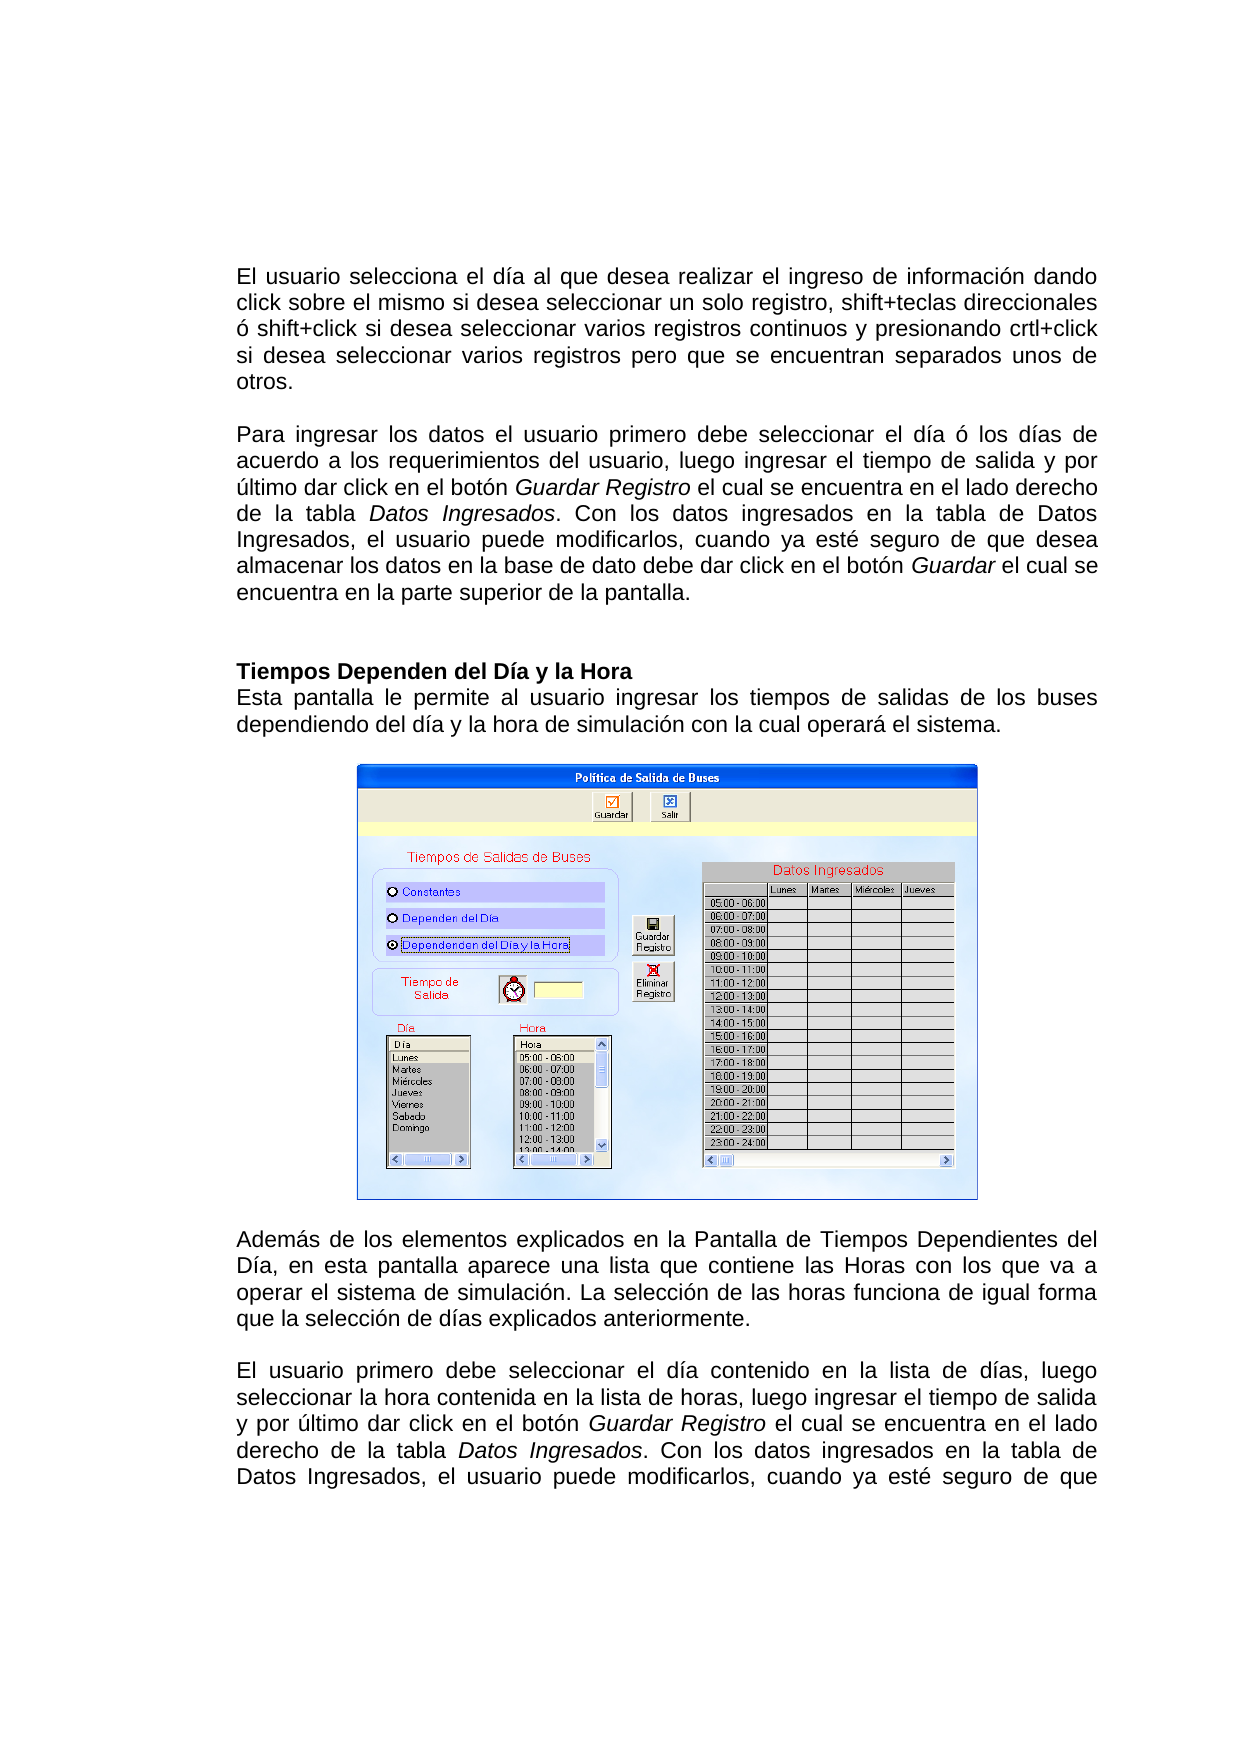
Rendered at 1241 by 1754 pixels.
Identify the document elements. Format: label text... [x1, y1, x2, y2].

text El usuario selecciona el día al que desea realizar el ingreso de información dando click sobre el mismo si desea seleccionar un solo registro, shift+teclas direccionales ó shift+click si desea seleccionar varios registros continuos y presionando crtl+click si desea seleccionar varios registros pero que se encuentran separados unos de otros. [236, 263, 1098, 394]
text Además de los elementos explicados en la Pantalla de Tiempos Dependientes del Día, en esta pantalla aparece una lista que contiene las Horas con los que va a operar el sistema de simulación. La selección de las horas funciona de igual forma que la selección de días explicados anteriormente. [236, 1226, 1098, 1331]
text Esta pantalla le permite al usuario ingresar los tiempos de salidas de los buses dependiendo del día y la hora de simulación con la cual operará el sistema. [236, 684, 1098, 737]
picture [356, 763, 978, 1200]
text Para ingresar los datos el usuario primero debe seleccionar el día ó los días de acuerdo a los requerimientos del usuario, luego ingresar el tiempo de salida y por último dar click en el botón Guardar Registro el cual se encuentra en el lado derecho de la tabla Datos Ingresados. Con los datos ingresados en la tabla de Datos Ingresados, el usuario puede modificarlos, cuando ya esté seguro de que desea almacenar los datos en la base de dato debe dar click en el botón Guardar el cual se encuentra en la parte superior de la pantalla. [236, 421, 1098, 605]
text Tiempos Dependen del Día y la Hora [236, 658, 1098, 684]
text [236, 1357, 1098, 1489]
